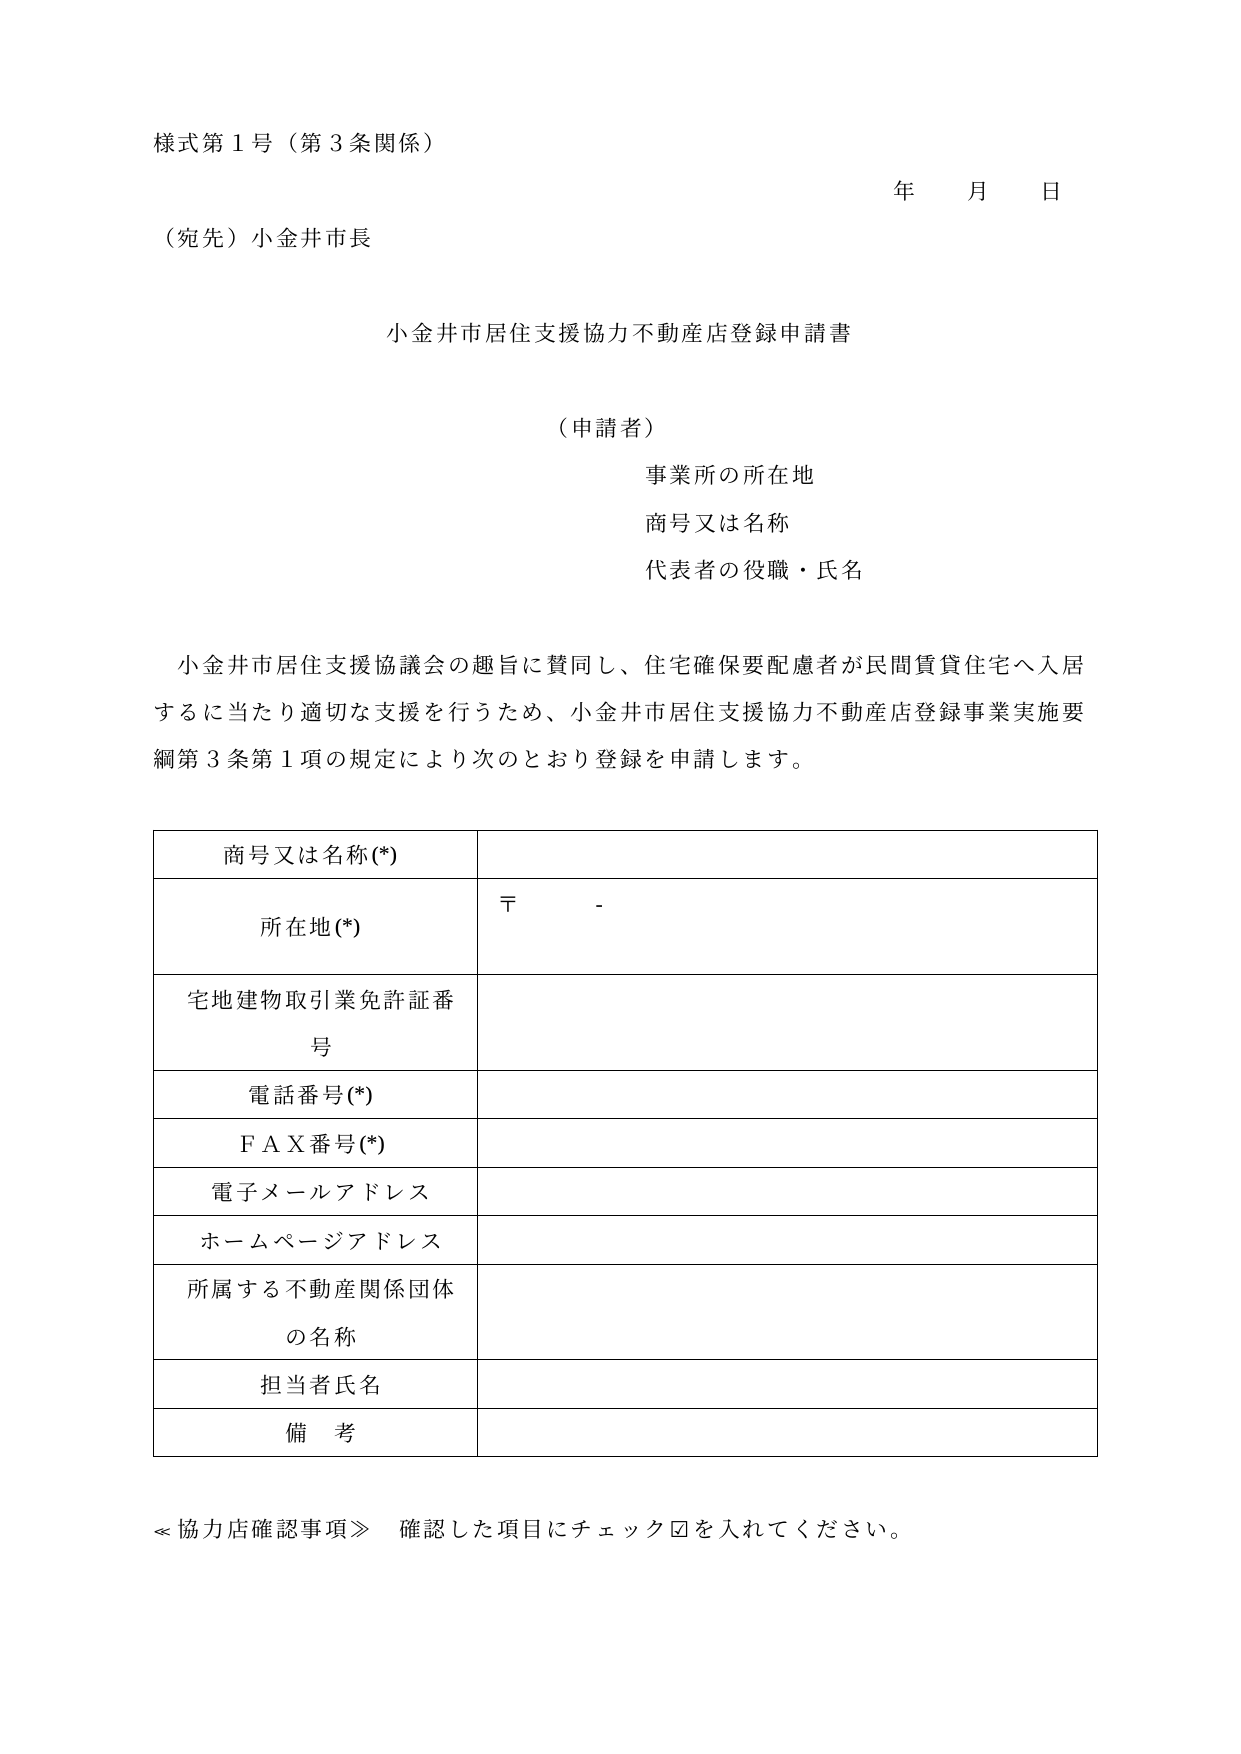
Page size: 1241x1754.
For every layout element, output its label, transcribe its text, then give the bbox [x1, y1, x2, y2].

table_cell 担当者氏名 [154, 1360, 477, 1408]
table_cell [478, 1071, 1097, 1118]
text 年 月 日 [152, 166, 1065, 213]
text ≪協力店確認事項≫ 確認した項目にチェック☑を入れてください。 [152, 1504, 1087, 1552]
table_cell 所在地(*) [154, 879, 477, 974]
text 商号又は名称 [152, 498, 1087, 545]
table_cell [478, 1119, 1097, 1167]
text 代表者の役職・氏名 [152, 545, 1087, 593]
table_cell 所属する不動産関係団体の名称 [154, 1265, 477, 1359]
table_cell [478, 1265, 1097, 1359]
table_cell ＦＡＸ番号(*) [154, 1119, 477, 1167]
table_header [478, 831, 1097, 878]
text （宛先）小金井市長 [152, 213, 1087, 261]
table_cell 〒 - [478, 879, 1097, 974]
table_cell ホームページアドレス [154, 1216, 477, 1263]
text 小金井市居住支援協議会の趣旨に賛同し、住宅確保要配慮者が民間賃貸住宅へ入居するに当たり適切な支援を行うため、小金井市居住支援協力不動産店登録事業実施要綱第３条第１項の規定により次のとおり登録を申請します。 [152, 640, 1087, 782]
text （申請者） [152, 403, 1087, 450]
table_cell 宅地建物取引業免許証番号 [154, 975, 477, 1070]
table_cell 電話番号(*) [154, 1071, 477, 1118]
text 小金井市居住支援協力不動産店登録申請書 [152, 308, 1087, 356]
table_cell 備 考 [154, 1409, 477, 1456]
table_cell 電子メールアドレス [154, 1168, 477, 1215]
table_cell [478, 975, 1097, 1070]
table_cell [478, 1216, 1097, 1263]
text 様式第１号（第３条関係） [152, 119, 1087, 166]
table_cell [478, 1409, 1097, 1456]
text 事業所の所在地 [152, 450, 1087, 498]
table_header 商号又は名称(*) [154, 831, 477, 878]
table_cell [478, 1168, 1097, 1215]
table_cell [478, 1360, 1097, 1408]
